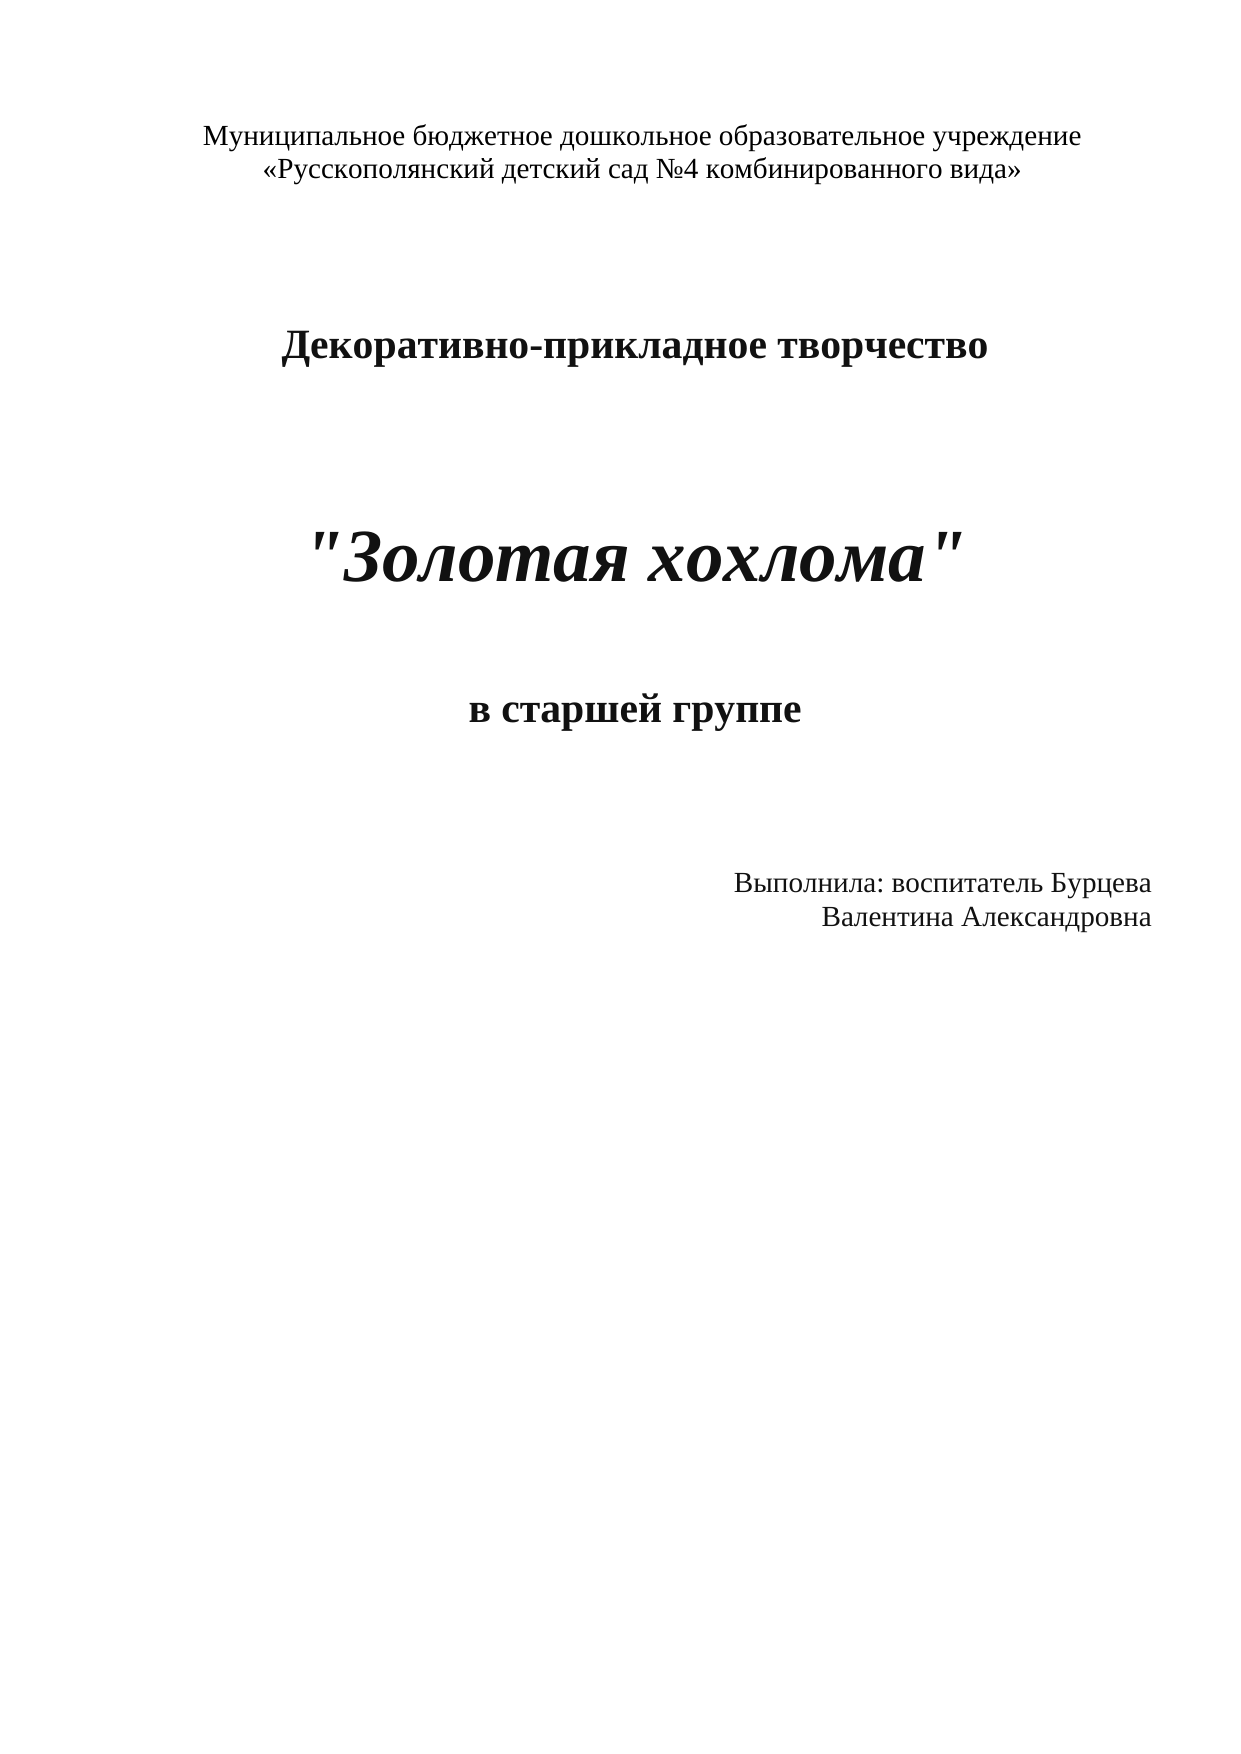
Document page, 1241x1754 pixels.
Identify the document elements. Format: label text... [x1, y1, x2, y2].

text в старшей группе [118, 683, 1152, 731]
text Выполнила: воспитатель Бурцева [118, 866, 1152, 899]
text "Золотая хохлома" [118, 511, 1152, 597]
text Муниципальное бюджетное дошкольное образовательное учреждение «Русскополянский детский сад №4 комбинированного вида» [133, 118, 1152, 185]
text Валентина Александровна [118, 899, 1152, 933]
text Декоративно-прикладное творчество [118, 319, 1152, 367]
